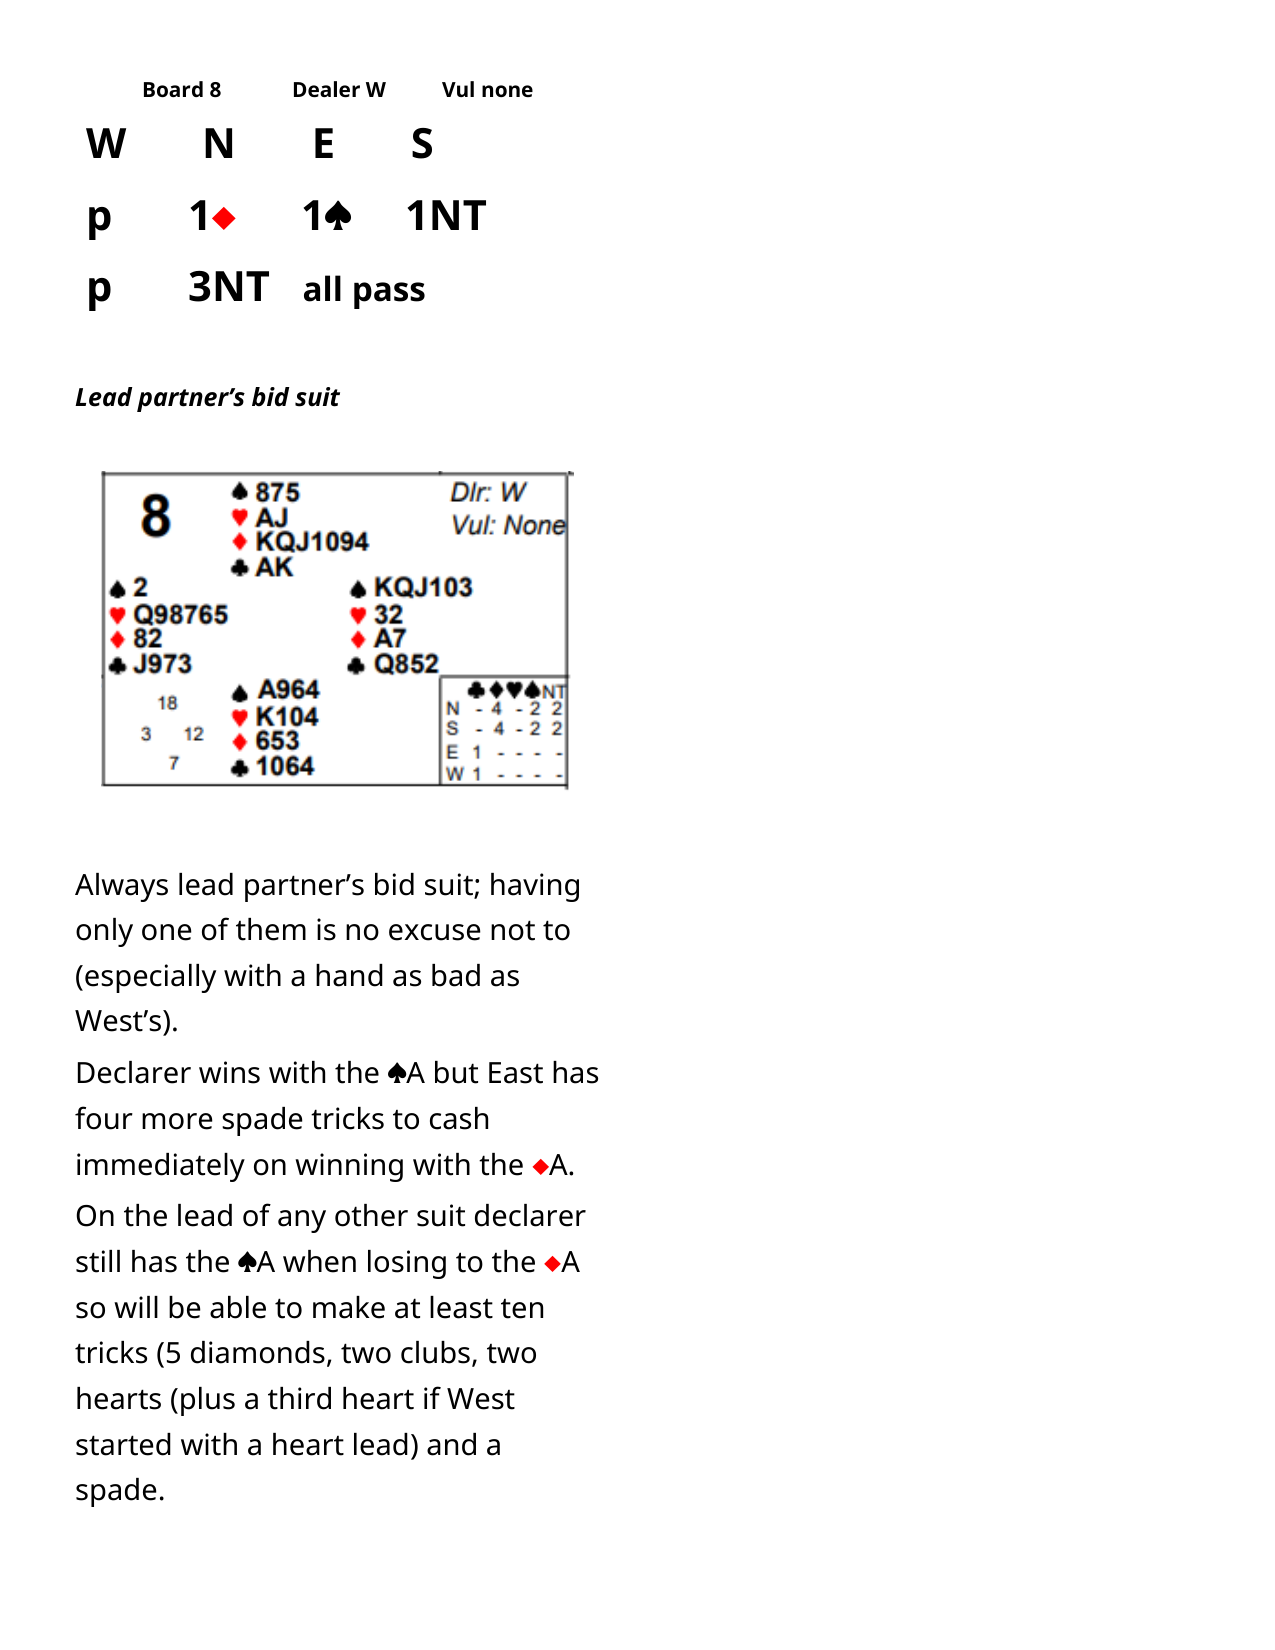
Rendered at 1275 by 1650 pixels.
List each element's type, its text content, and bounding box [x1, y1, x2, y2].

text W N E S [75, 114, 600, 171]
text Declarer wins with the A but East has four more spade tricks to cash immediately on winning with the A. [75, 1052, 600, 1183]
text p 1 1 1NT [75, 185, 600, 242]
text Always lead partner’s bid suit; having only one of them is no excuse not to (especially with a hand as bad as West’s). [75, 864, 600, 1040]
text p 3NT all pass [75, 257, 600, 313]
text Board 8 Dealer W Vul none [75, 75, 600, 103]
picture [101, 471, 574, 802]
text Lead partner’s bid suit [75, 380, 600, 414]
text On the lead of any other suit declarer still has the A when losing to the A so will be able to make at least ten tricks (5 diamonds, two clubs, two hearts (plus a third heart if West started with a heart lead) and a spade. [75, 1196, 600, 1509]
